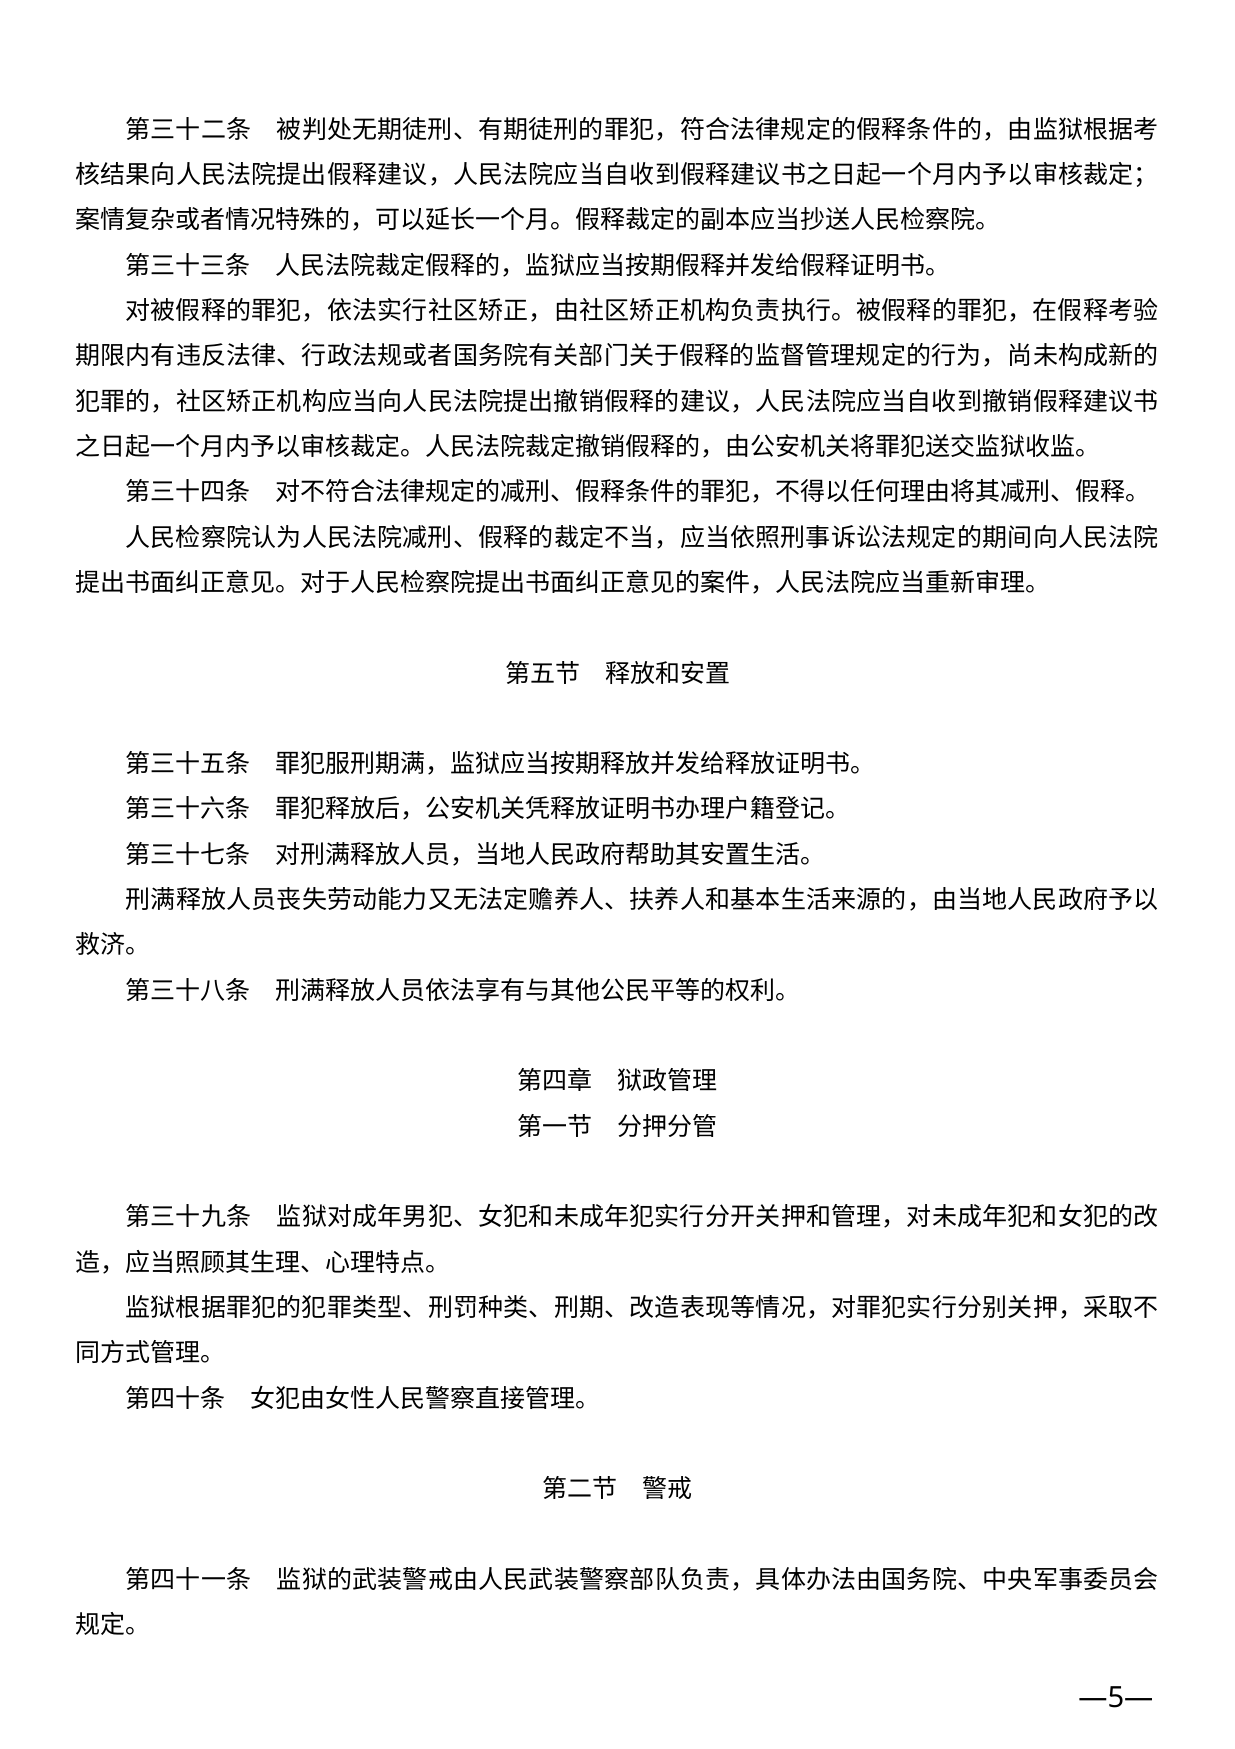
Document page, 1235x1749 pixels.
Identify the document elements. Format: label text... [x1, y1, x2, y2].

text 第二节 警戒 [75, 1464, 1159, 1509]
text 第五节 释放和安置 [75, 648, 1159, 694]
text 第三十五条 罪犯服刑期满，监狱应当按期释放并发给释放证明书。 [75, 739, 1159, 784]
text 监狱根据罪犯的犯罪类型、刑罚种类、刑期、改造表现等情况，对罪犯实行分别关押，采取不同方式管理。 [75, 1283, 1159, 1373]
text 对被假释的罪犯，依法实行社区矫正，由社区矫正机构负责执行。被假释的罪犯，在假释考验期限内有违反法律、行政法规或者国务院有关部门关于假释的监督管理规定的行为，尚未构成新的犯罪的，社区矫正机构应当向人民法院提出撤销假释的建议，人民法院应当自收到撤销假释建议书之日起一个月内予以审核裁定。人民法院裁定撤销假释的，由公安机关将罪犯送交监狱收监。 [75, 286, 1159, 467]
text 第三十六条 罪犯释放后，公安机关凭释放证明书办理户籍登记。 [75, 784, 1159, 830]
text 第三十二条 被判处无期徒刑、有期徒刑的罪犯，符合法律规定的假释条件的，由监狱根据考核结果向人民法院提出假释建议，人民法院应当自收到假释建议书之日起一个月内予以审核裁定；案情复杂或者情况特殊的，可以延长一个月。假释裁定的副本应当抄送人民检察院。 [75, 105, 1159, 241]
text 第三十八条 刑满释放人员依法享有与其他公民平等的权利。 [75, 966, 1159, 1011]
text 第一节 分押分管 [75, 1102, 1159, 1147]
text 人民检察院认为人民法院减刑、假释的裁定不当，应当依照刑事诉讼法规定的期间向人民法院提出书面纠正意见。对于人民检察院提出书面纠正意见的案件，人民法院应当重新审理。 [75, 513, 1159, 603]
text 第三十七条 对刑满释放人员，当地人民政府帮助其安置生活。 [75, 830, 1159, 875]
text 第三十四条 对不符合法律规定的减刑、假释条件的罪犯，不得以任何理由将其减刑、假释。 [75, 467, 1159, 513]
text 刑满释放人员丧失劳动能力又无法定赡养人、扶养人和基本生活来源的，由当地人民政府予以救济。 [75, 875, 1159, 966]
text 第四十条 女犯由女性人民警察直接管理。 [75, 1373, 1159, 1419]
text 第三十三条 人民法院裁定假释的，监狱应当按期假释并发给假释证明书。 [75, 241, 1159, 286]
text 第四十一条 监狱的武装警戒由人民武装警察部队负责，具体办法由国务院、中央军事委员会规定。 [75, 1555, 1159, 1645]
text 第四章 狱政管理 [75, 1056, 1159, 1102]
text 第三十九条 监狱对成年男犯、女犯和未成年犯实行分开关押和管理，对未成年犯和女犯的改造，应当照顾其生理、心理特点。 [75, 1192, 1159, 1283]
